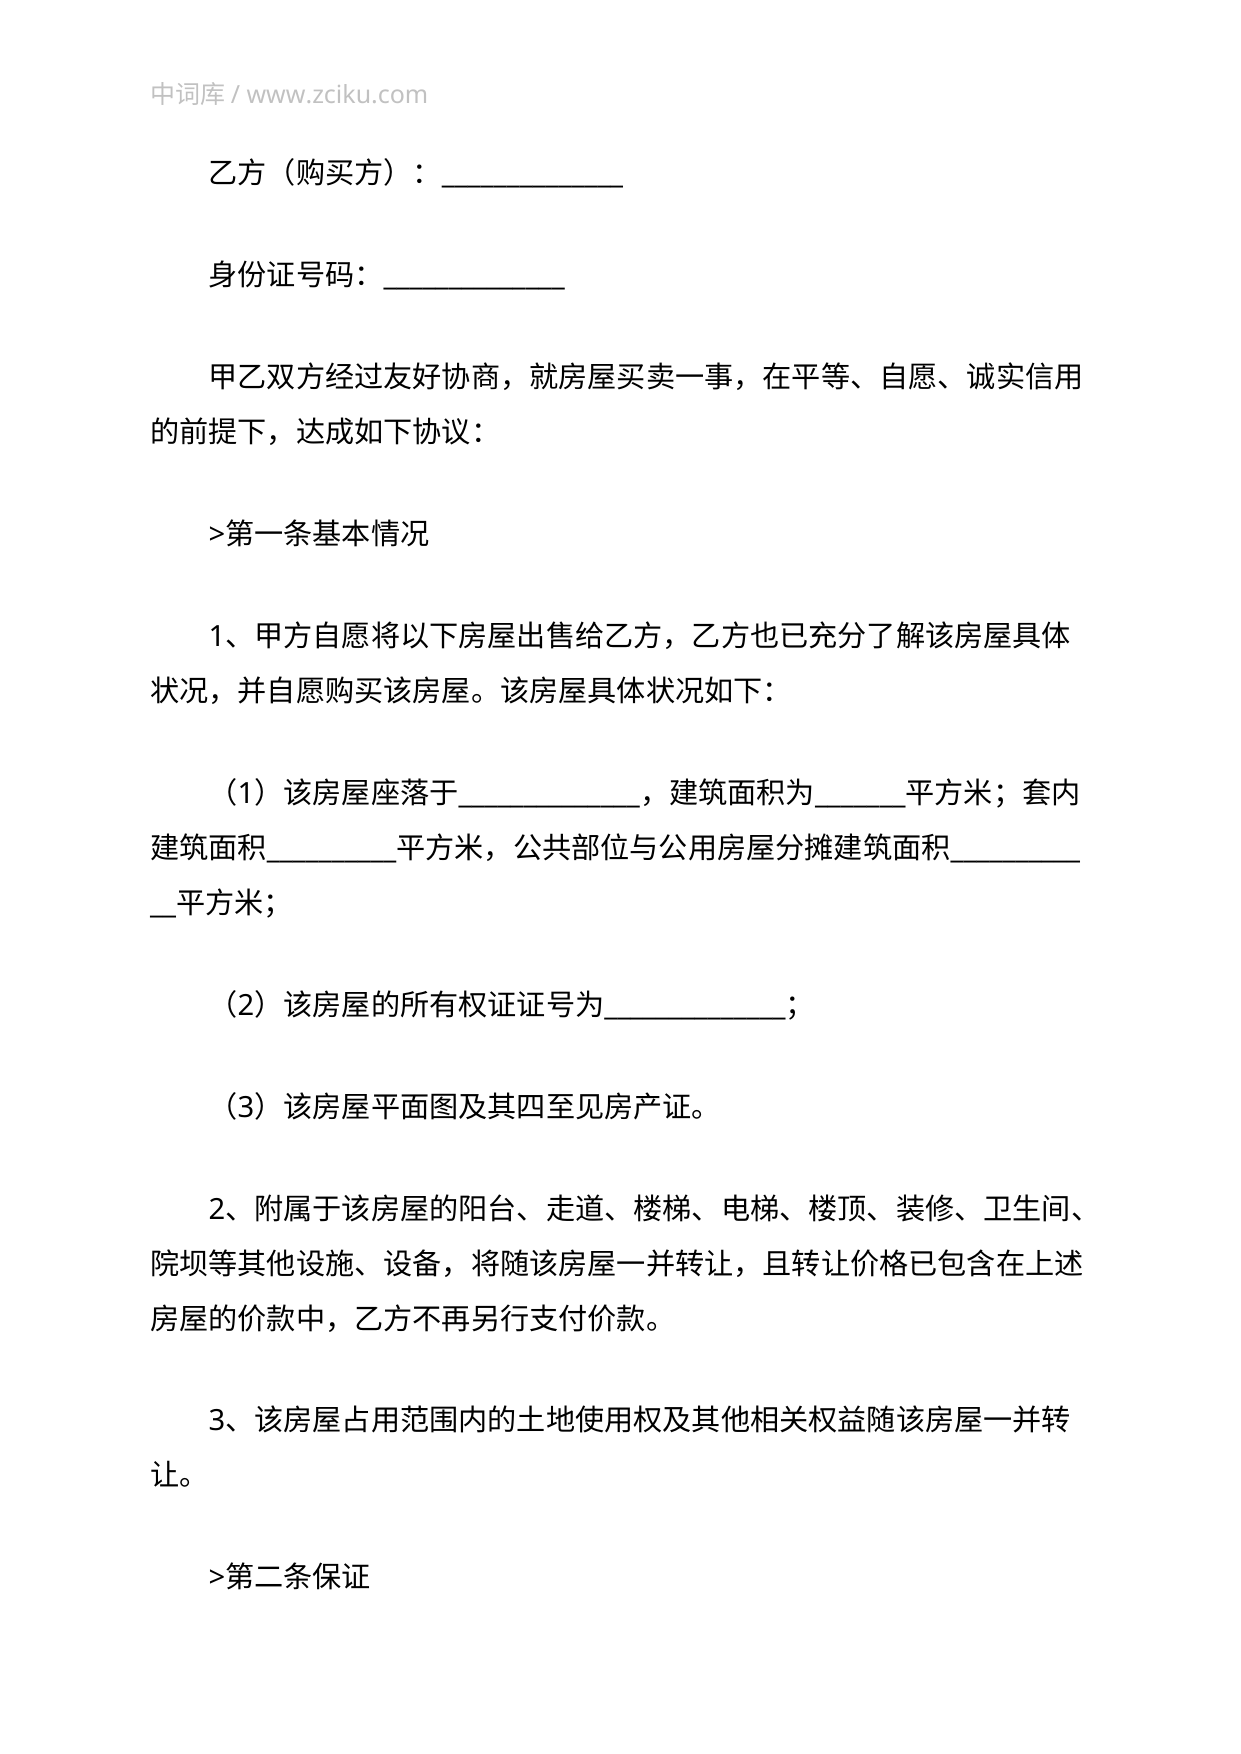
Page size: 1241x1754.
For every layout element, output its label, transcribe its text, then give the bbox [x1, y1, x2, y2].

text >第二条保证 [150, 1554, 1090, 1596]
text 身份证号码：______________ [150, 252, 1090, 294]
text （1）该房屋座落于______________，建筑面积为_______平方米；套内建筑面积__________平方米，公共部位与公用房屋分摊建筑面积____________平方米； [150, 769, 1090, 922]
text （2）该房屋的所有权证证号为______________； [150, 981, 1090, 1024]
text 甲乙双方经过友好协商，就房屋买卖一事，在平等、自愿、诚实信用的前提下，达成如下协议： [150, 354, 1090, 451]
text 乙方（购买方）：______________ [150, 150, 1090, 192]
text >第一条基本情况 [150, 511, 1090, 553]
text （3）该房屋平面图及其四至见房产证。 [150, 1083, 1090, 1126]
text 2、附属于该房屋的阳台、走道、楼梯、电梯、楼顶、装修、卫生间、院坝等其他设施、设备，将随该房屋一并转让，且转让价格已包含在上述房屋的价款中，乙方不再另行支付价款。 [150, 1185, 1090, 1337]
text 3、该房屋占用范围内的土地使用权及其他相关权益随该房屋一并转让。 [150, 1397, 1090, 1494]
text 1、甲方自愿将以下房屋出售给乙方，乙方也已充分了解该房屋具体状况，并自愿购买该房屋。该房屋具体状况如下： [150, 613, 1090, 710]
